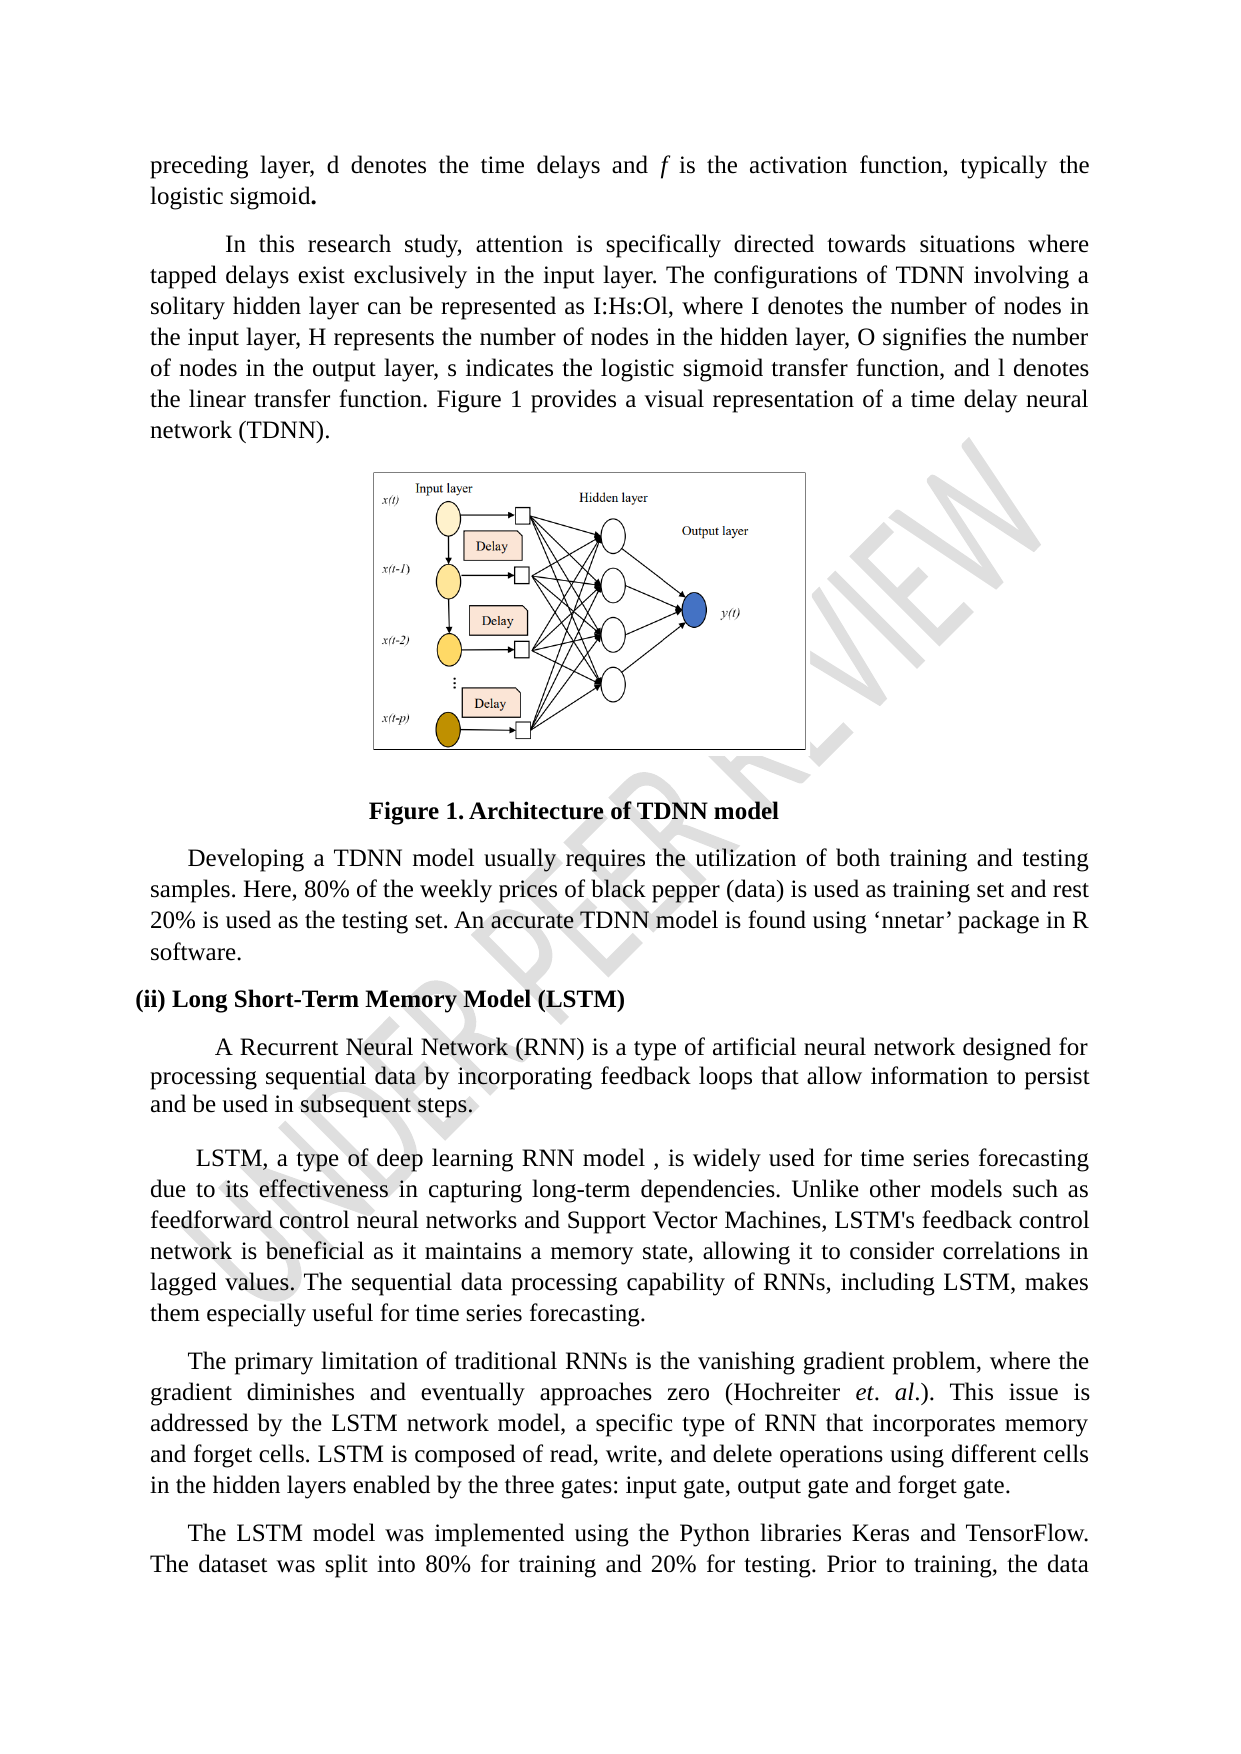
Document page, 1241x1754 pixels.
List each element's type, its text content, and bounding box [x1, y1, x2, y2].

text LSTM, a type of deep learning RNN model , is widely used for time series forecasting due to its effectiveness in capturing long-term dependencies. Unlike other models such as feedforward control neural networks and Support Vector Machines, LSTM's feedback control network is beneficial as it maintains a memory state, allowing it to consider correlations in lagged values. The sequential data processing capability of RNNs, including LSTM, makes them especially useful for time series forecasting. [150, 1143, 1090, 1327]
list (ii) Long Short-Term Memory Model (LSTM) [135, 984, 1090, 1013]
text A Recurrent Neural Network (RNN) is a type of artificial neural network designed for processing sequential data by incorporating feedback loops that allow information to persist and be used in subsequent steps. [150, 1032, 1090, 1118]
text Developing a TDNN model usually requires the utilization of both training and testing samples. Here, 80% of the weekly prices of black pepper (data) is used as training set and rest 20% is used as the testing set. An accurate TDNN model is found using ‘nnetar’ package in R software. [150, 843, 1090, 965]
text The primary limitation of traditional RNNs is the vanishing gradient problem, where the gradient diminishes and eventually approaches zero (Hochreiter et. al.). This issue is addressed by the LSTM network model, a specific type of RNN that incorporates memory and forget cells. LSTM is composed of read, write, and delete operations using different cells in the hidden layers enabled by the three gates: input gate, output gate and forget gate. [150, 1346, 1090, 1499]
text Figure 1. Architecture of TDNN model [150, 796, 1090, 824]
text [150, 1518, 1090, 1578]
text In this research study, attention is specifically directed towards situations where tapped delays exist exclusively in the input layer. The configurations of TDNN involving a solitary hidden layer can be represented as I:Hs:Ol, where I denotes the number of nodes in the input layer, H represents the number of nodes in the hidden layer, O signifies the number of nodes in the output layer, s indicates the logistic sigmoid transfer function, and l denotes the linear transfer function. Figure 1 provides a visual representation of a time delay neural network (TDNN). [150, 229, 1090, 444]
picture [370, 463, 811, 756]
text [150, 150, 1090, 210]
